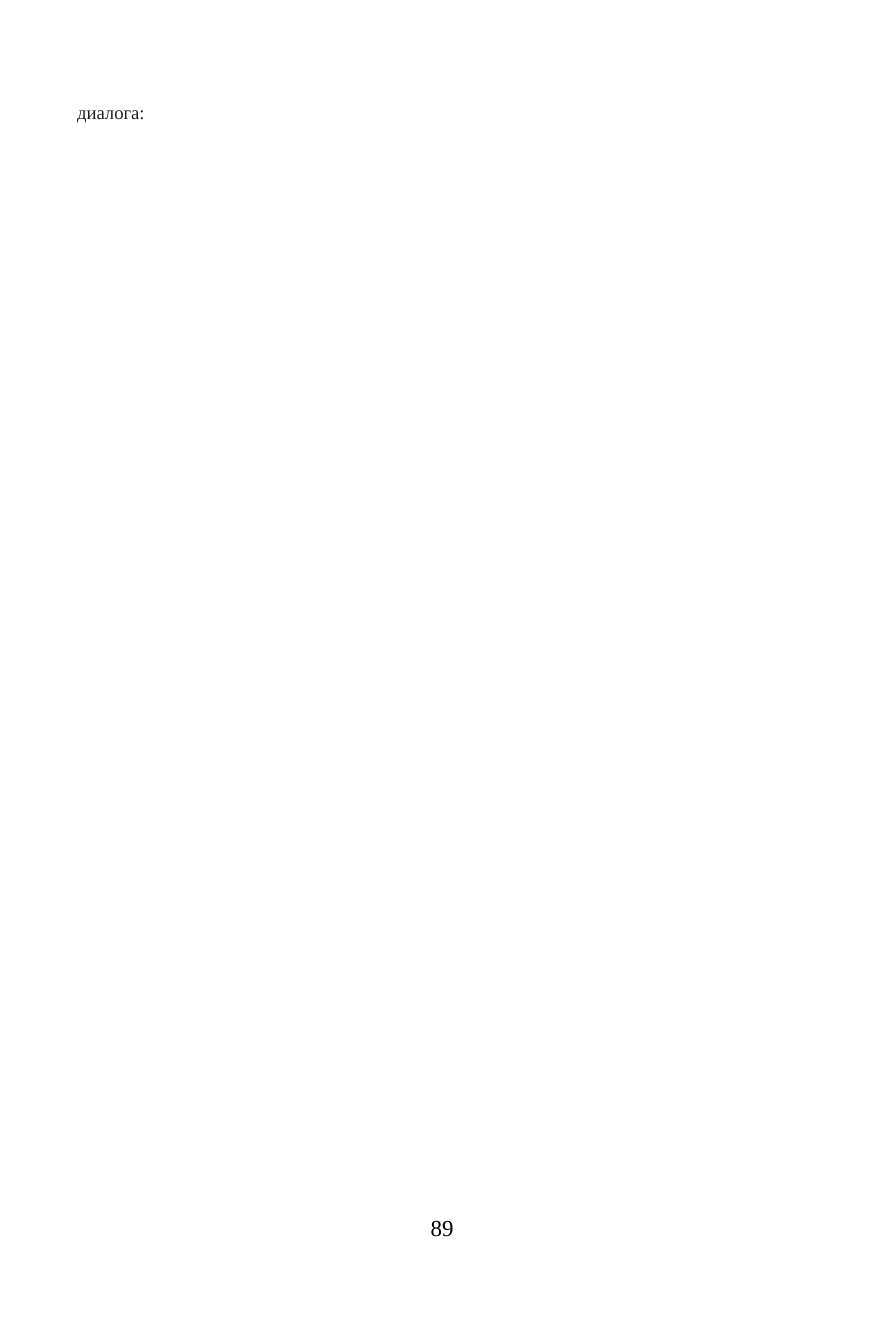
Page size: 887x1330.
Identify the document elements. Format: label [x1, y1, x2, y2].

text [77, 102, 781, 124]
